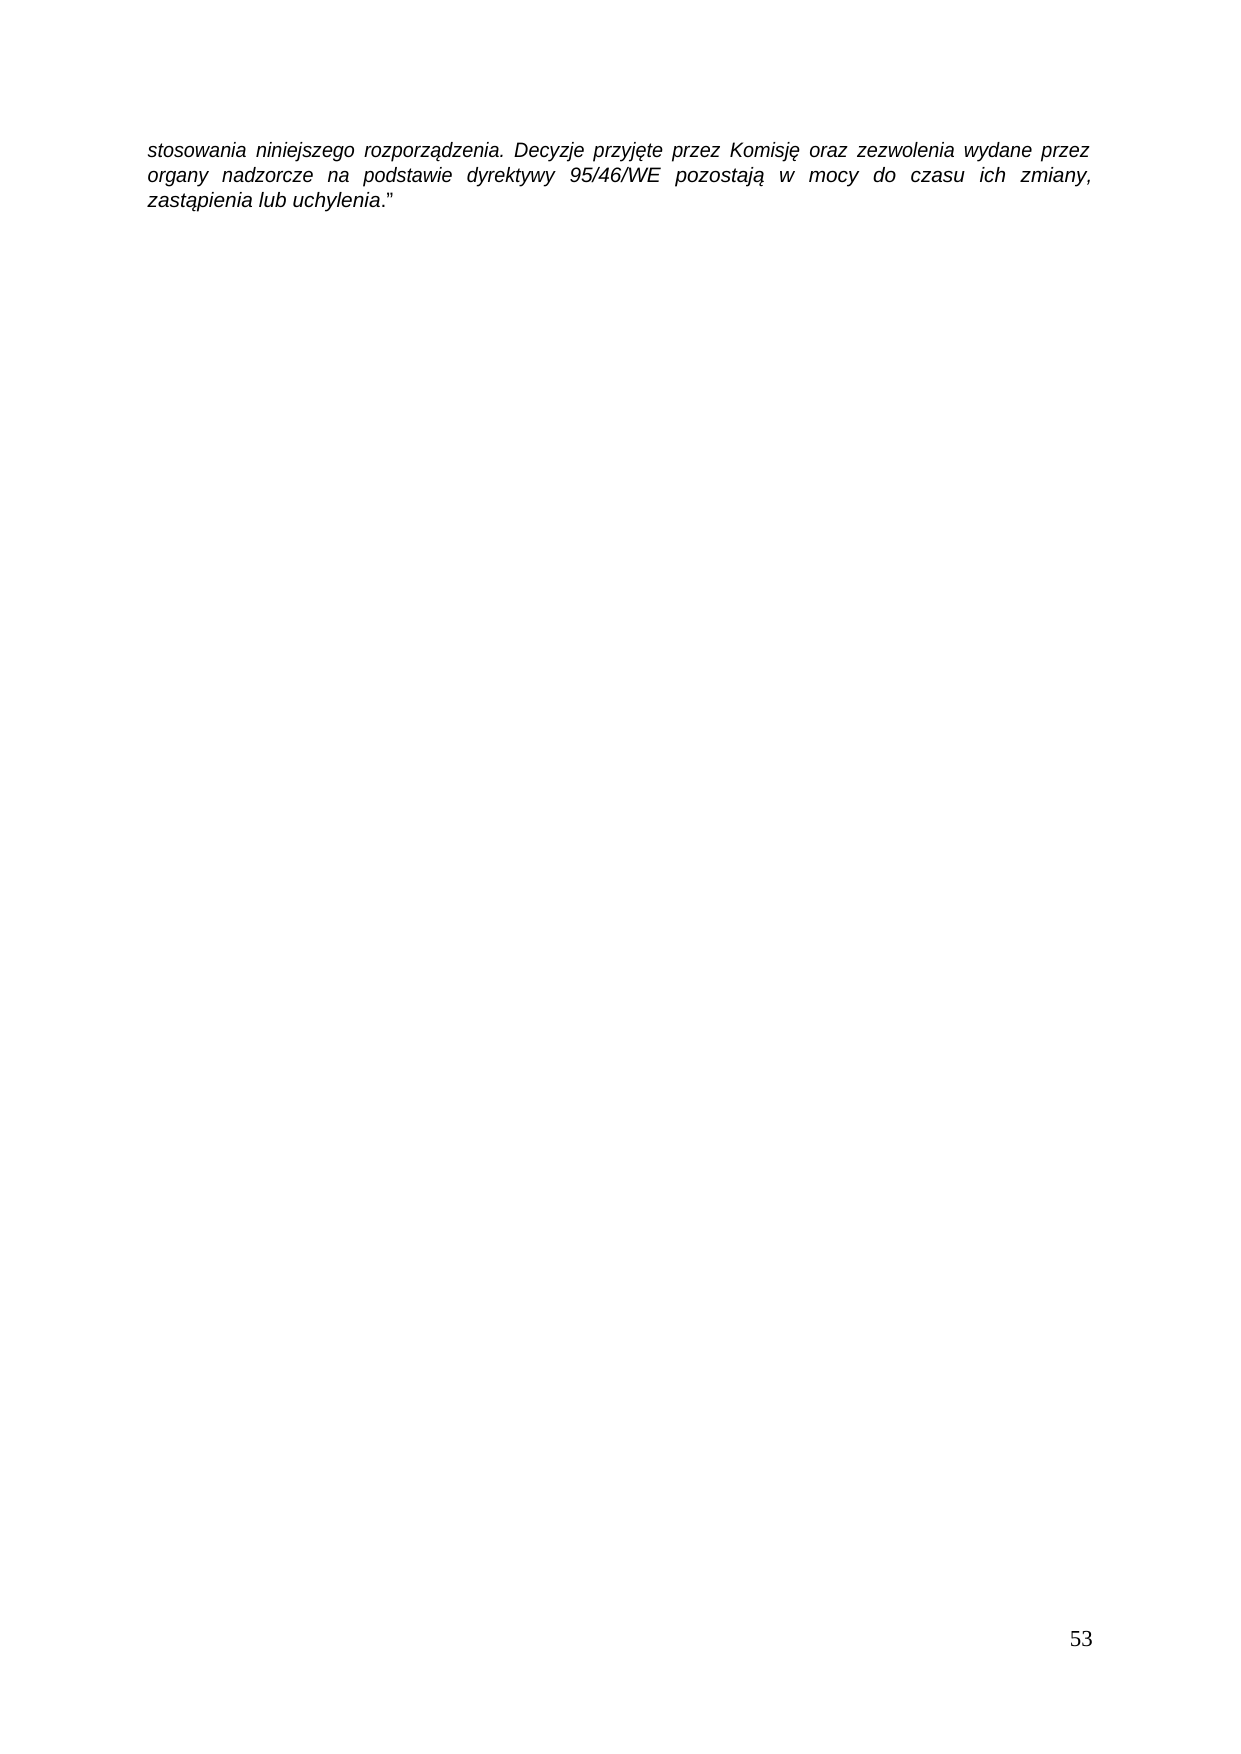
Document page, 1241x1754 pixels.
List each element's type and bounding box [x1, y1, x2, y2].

text [147, 137, 1092, 212]
